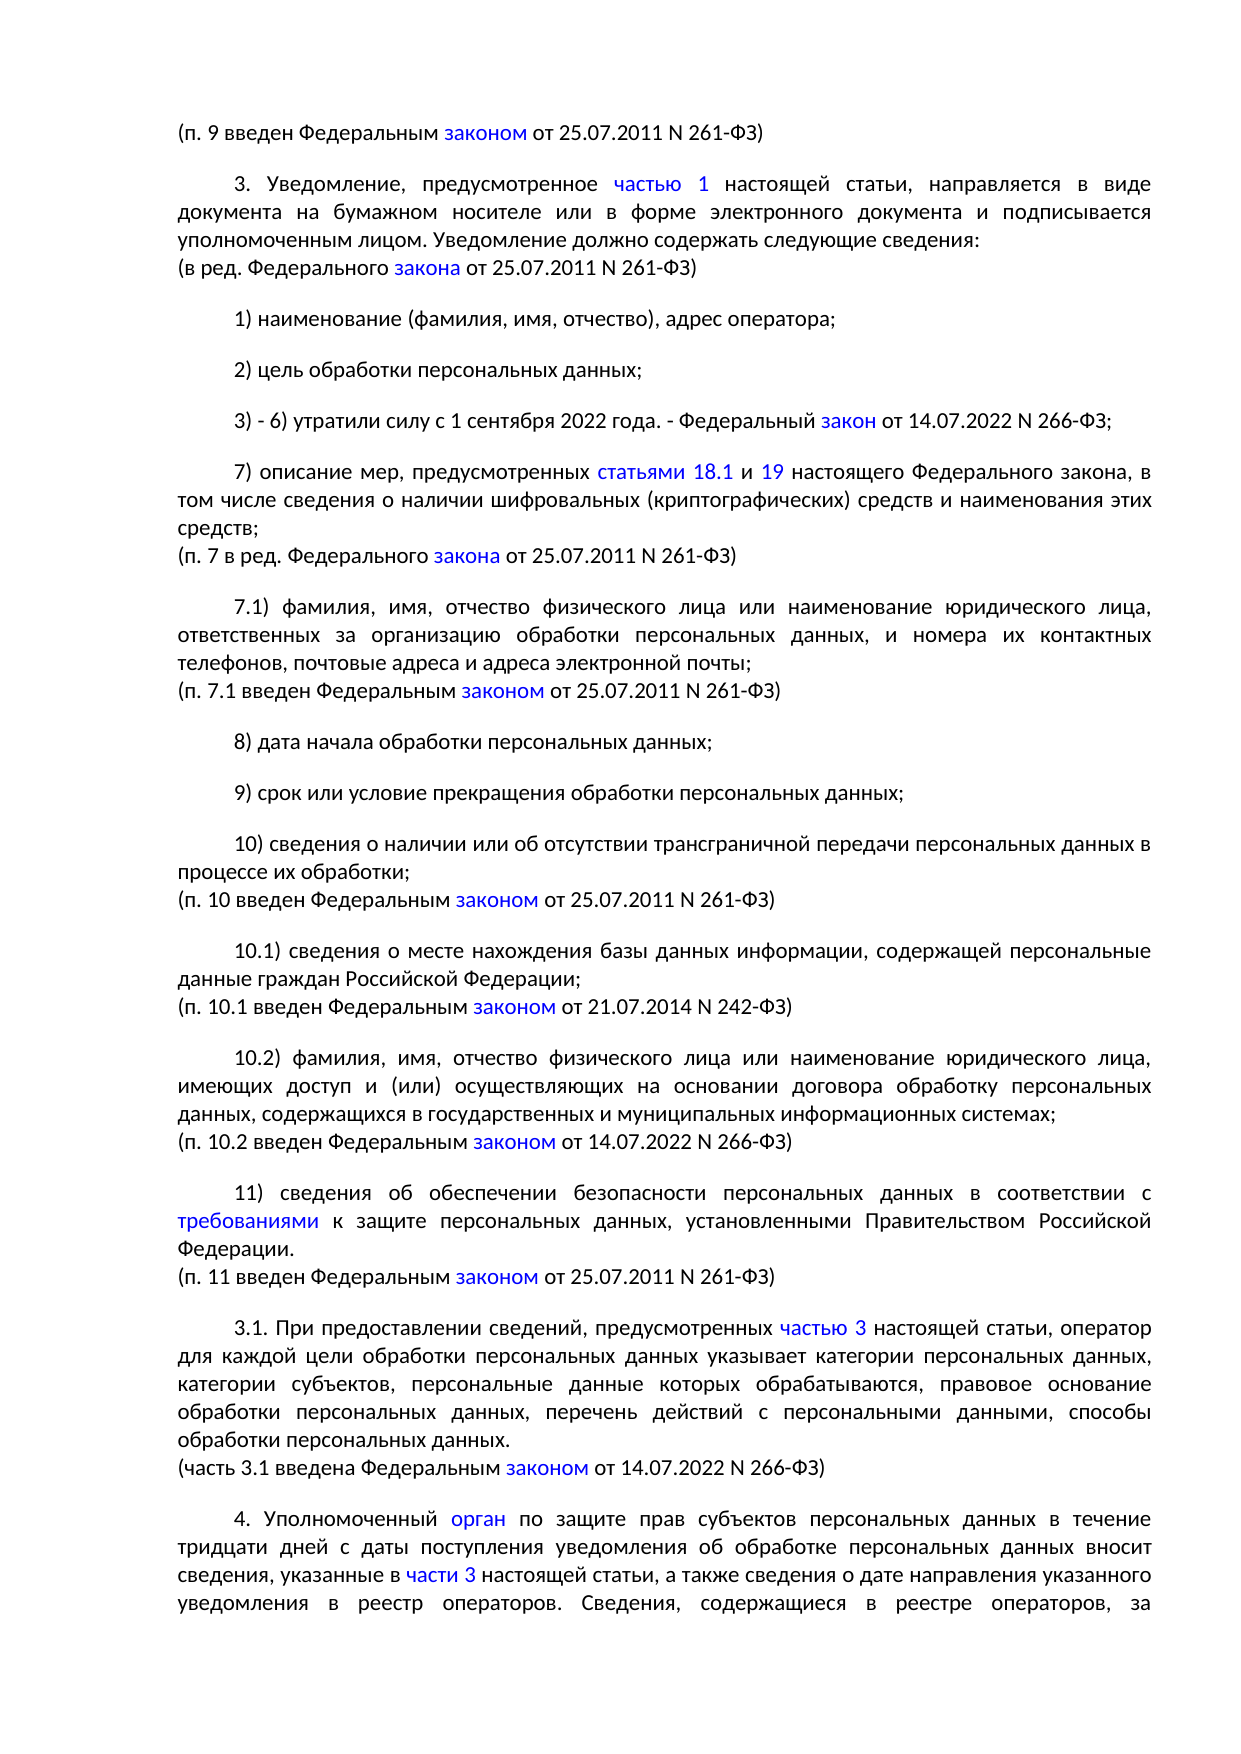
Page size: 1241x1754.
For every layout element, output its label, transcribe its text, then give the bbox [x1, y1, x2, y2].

text 7) описание мер, предусмотренных статьями 18.1 и 19 настоящего Федерального закона, в том числе сведения о наличии шифровальных (криптографических) средств и наименования этих средств; [177, 457, 1152, 541]
text 10.1) сведения о месте нахождения базы данных информации, содержащей персональные данные граждан Российской Федерации; [177, 936, 1152, 992]
text 3.1. При предоставлении сведений, предусмотренных частью 3 настоящей статьи, оператор для каждой цели обработки персональных данных указывает категории персональных данных, категории субъектов, персональные данные которых обрабатываются, правовое основание обработки персональных данных, перечень действий с персональными данными, способы обработки персональных данных. [177, 1313, 1152, 1453]
text (п. 7 в ред. Федерального закона от 25.07.2011 N 261-ФЗ) [177, 541, 1152, 569]
text (часть 3.1 введена Федеральным законом от 14.07.2022 N 266-ФЗ) [177, 1453, 1152, 1481]
text 10.2) фамилия, имя, отчество физического лица или наименование юридического лица, имеющих доступ и (или) осуществляющих на основании договора обработку персональных данных, содержащихся в государственных и муниципальных информационных системах; [177, 1043, 1152, 1127]
text 2) цель обработки персональных данных; [177, 355, 1152, 383]
text 8) дата начала обработки персональных данных; [177, 727, 1152, 755]
text (п. 10 введен Федеральным законом от 25.07.2011 N 261-ФЗ) [177, 885, 1152, 913]
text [177, 1504, 1152, 1616]
text (п. 9 введен Федеральным законом от 25.07.2011 N 261-ФЗ) [177, 118, 1152, 146]
text (п. 11 введен Федеральным законом от 25.07.2011 N 261-ФЗ) [177, 1262, 1152, 1290]
text 7.1) фамилия, имя, отчество физического лица или наименование юридического лица, ответственных за организацию обработки персональных данных, и номера их контактных телефонов, почтовые адреса и адреса электронной почты; [177, 592, 1152, 676]
text (в ред. Федерального закона от 25.07.2011 N 261-ФЗ) [177, 253, 1152, 281]
text (п. 10.2 введен Федеральным законом от 14.07.2022 N 266-ФЗ) [177, 1127, 1152, 1155]
text 11) сведения об обеспечении безопасности персональных данных в соответствии с требованиями к защите персональных данных, установленными Правительством Российской Федерации. [177, 1178, 1152, 1262]
text 9) срок или условие прекращения обработки персональных данных; [177, 778, 1152, 806]
text 3. Уведомление, предусмотренное частью 1 настоящей статьи, направляется в виде документа на бумажном носителе или в форме электронного документа и подписывается уполномоченным лицом. Уведомление должно содержать следующие сведения: [177, 169, 1152, 253]
text 3) - 6) утратили силу с 1 сентября 2022 года. - Федеральный закон от 14.07.2022 N 266-ФЗ; [177, 406, 1152, 434]
text 10) сведения о наличии или об отсутствии трансграничной передачи персональных данных в процессе их обработки; [177, 829, 1152, 885]
text (п. 10.1 введен Федеральным законом от 21.07.2014 N 242-ФЗ) [177, 992, 1152, 1020]
text 1) наименование (фамилия, имя, отчество), адрес оператора; [177, 304, 1152, 332]
text (п. 7.1 введен Федеральным законом от 25.07.2011 N 261-ФЗ) [177, 676, 1152, 704]
